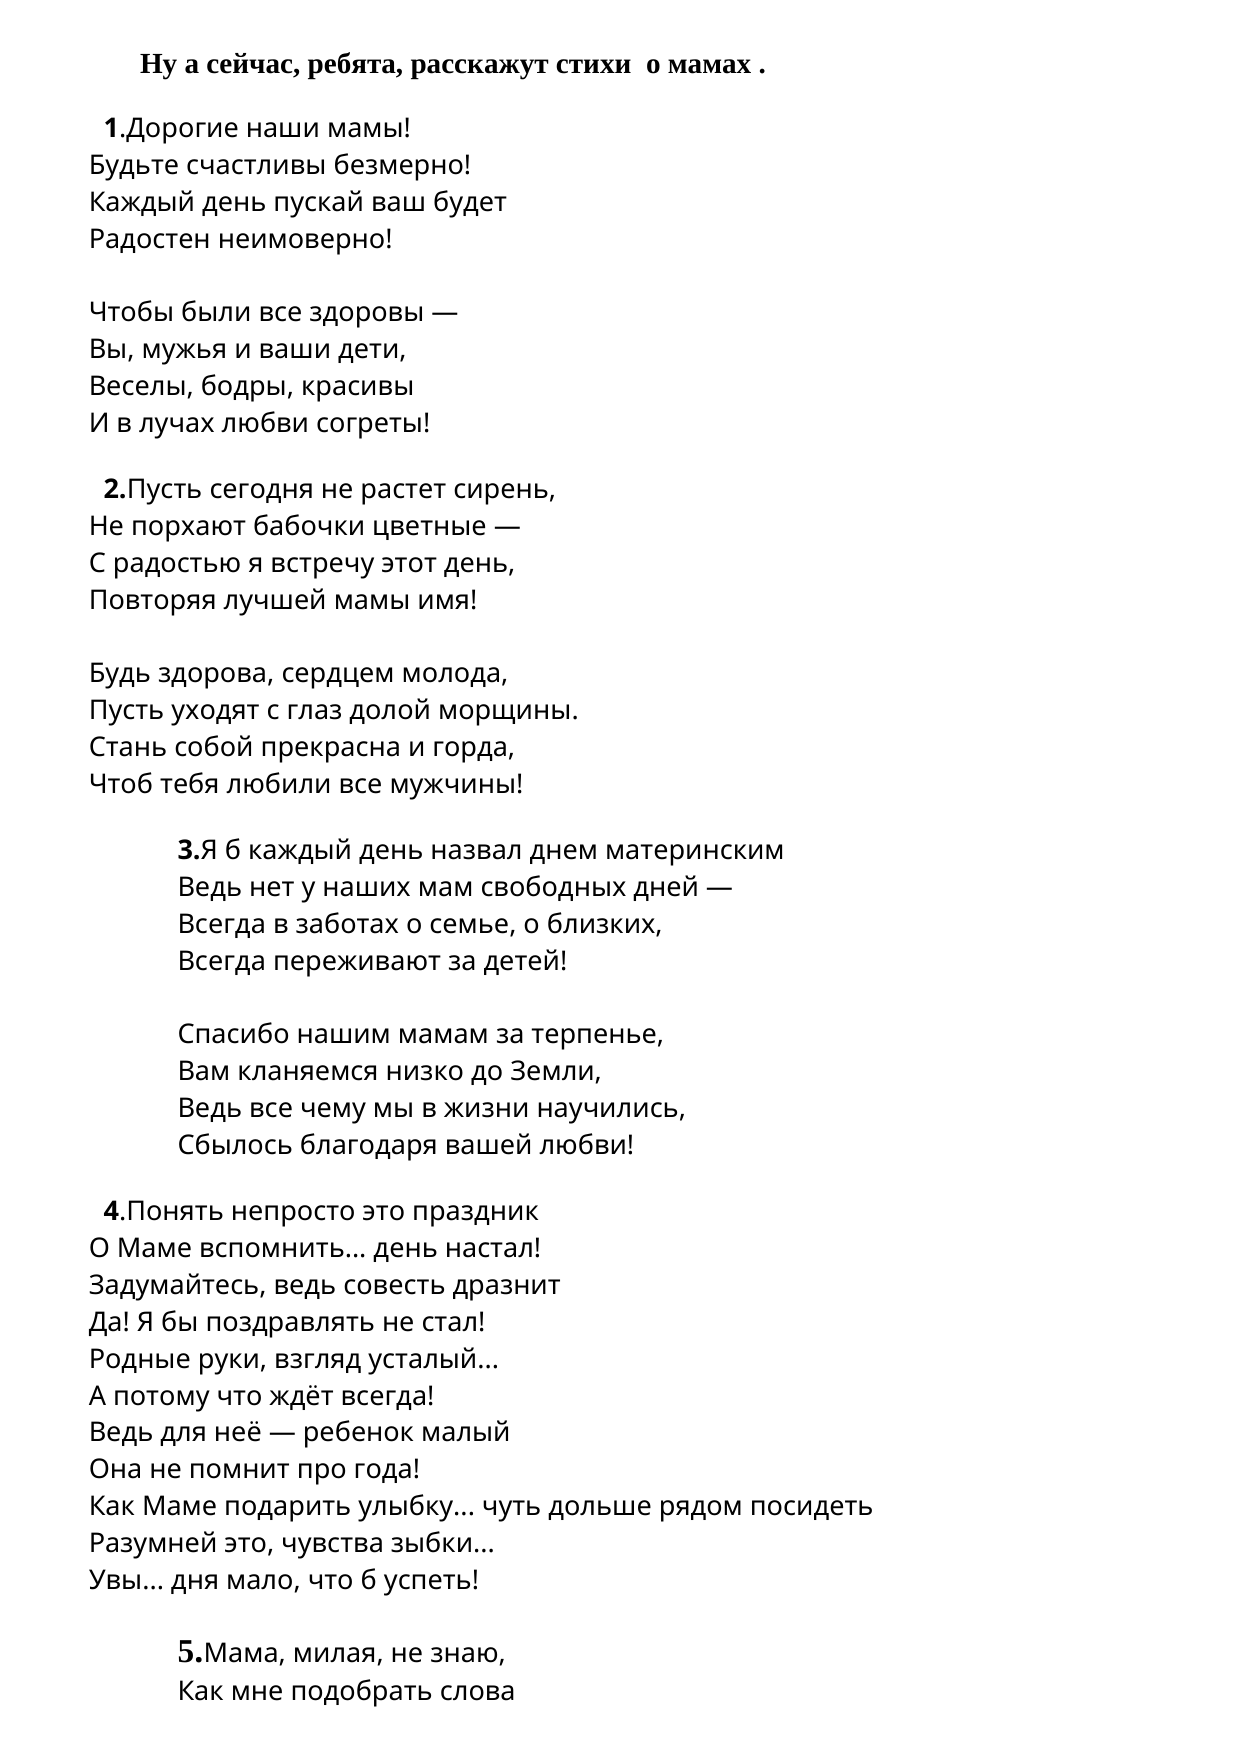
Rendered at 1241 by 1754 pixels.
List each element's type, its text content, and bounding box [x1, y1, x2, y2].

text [177, 1626, 1167, 1709]
text 1.Дорогие наши мамы! Будьте счастливы безмерно! Каждый день пускай ваш будет Радостен неимоверно! Чтобы были все здоровы — Вы, мужья и ваши дети, Веселы, бодры, красивы И в лучах любви согреты! [88, 108, 1167, 440]
text 2.Пусть сегодня не растет сирень, Не порхают бабочки цветные — С радостью я встречу этот день, Повторяя лучшей мамы имя! Будь здорова, сердцем молода, Пусть уходят с глаз долой морщины. Стань собой прекрасна и горда, Чтоб тебя любили все мужчины! [88, 469, 1167, 801]
text 4.Понять непросто это праздник О Маме вспомнить... день настал! Задумайтесь, ведь совесть дразнит Да! Я бы поздравлять не стал! Родные руки, взгляд усталый... А потому что ждёт всегда! Ведь для неё — ребенок малый Она не помнит про года! Как Маме подарить улыбку... чуть дольше рядом посидеть Разумней это, чувства зыбки... Увы... дня мало, что б успеть! [88, 1192, 1167, 1597]
text Ну а сейчас, ребята, расскажут стихи о мамах . [88, 44, 1167, 79]
text 3.Я б каждый день назвал днем материнским Ведь нет у наших мам свободных дней — Всегда в заботах о семье, о близких, Всегда переживают за детей! Спасибо нашим мамам за терпенье, Вам кланяемся низко до Земли, Ведь все чему мы в жизни научились, Сбылось благодаря вашей любви! [177, 831, 1167, 1162]
